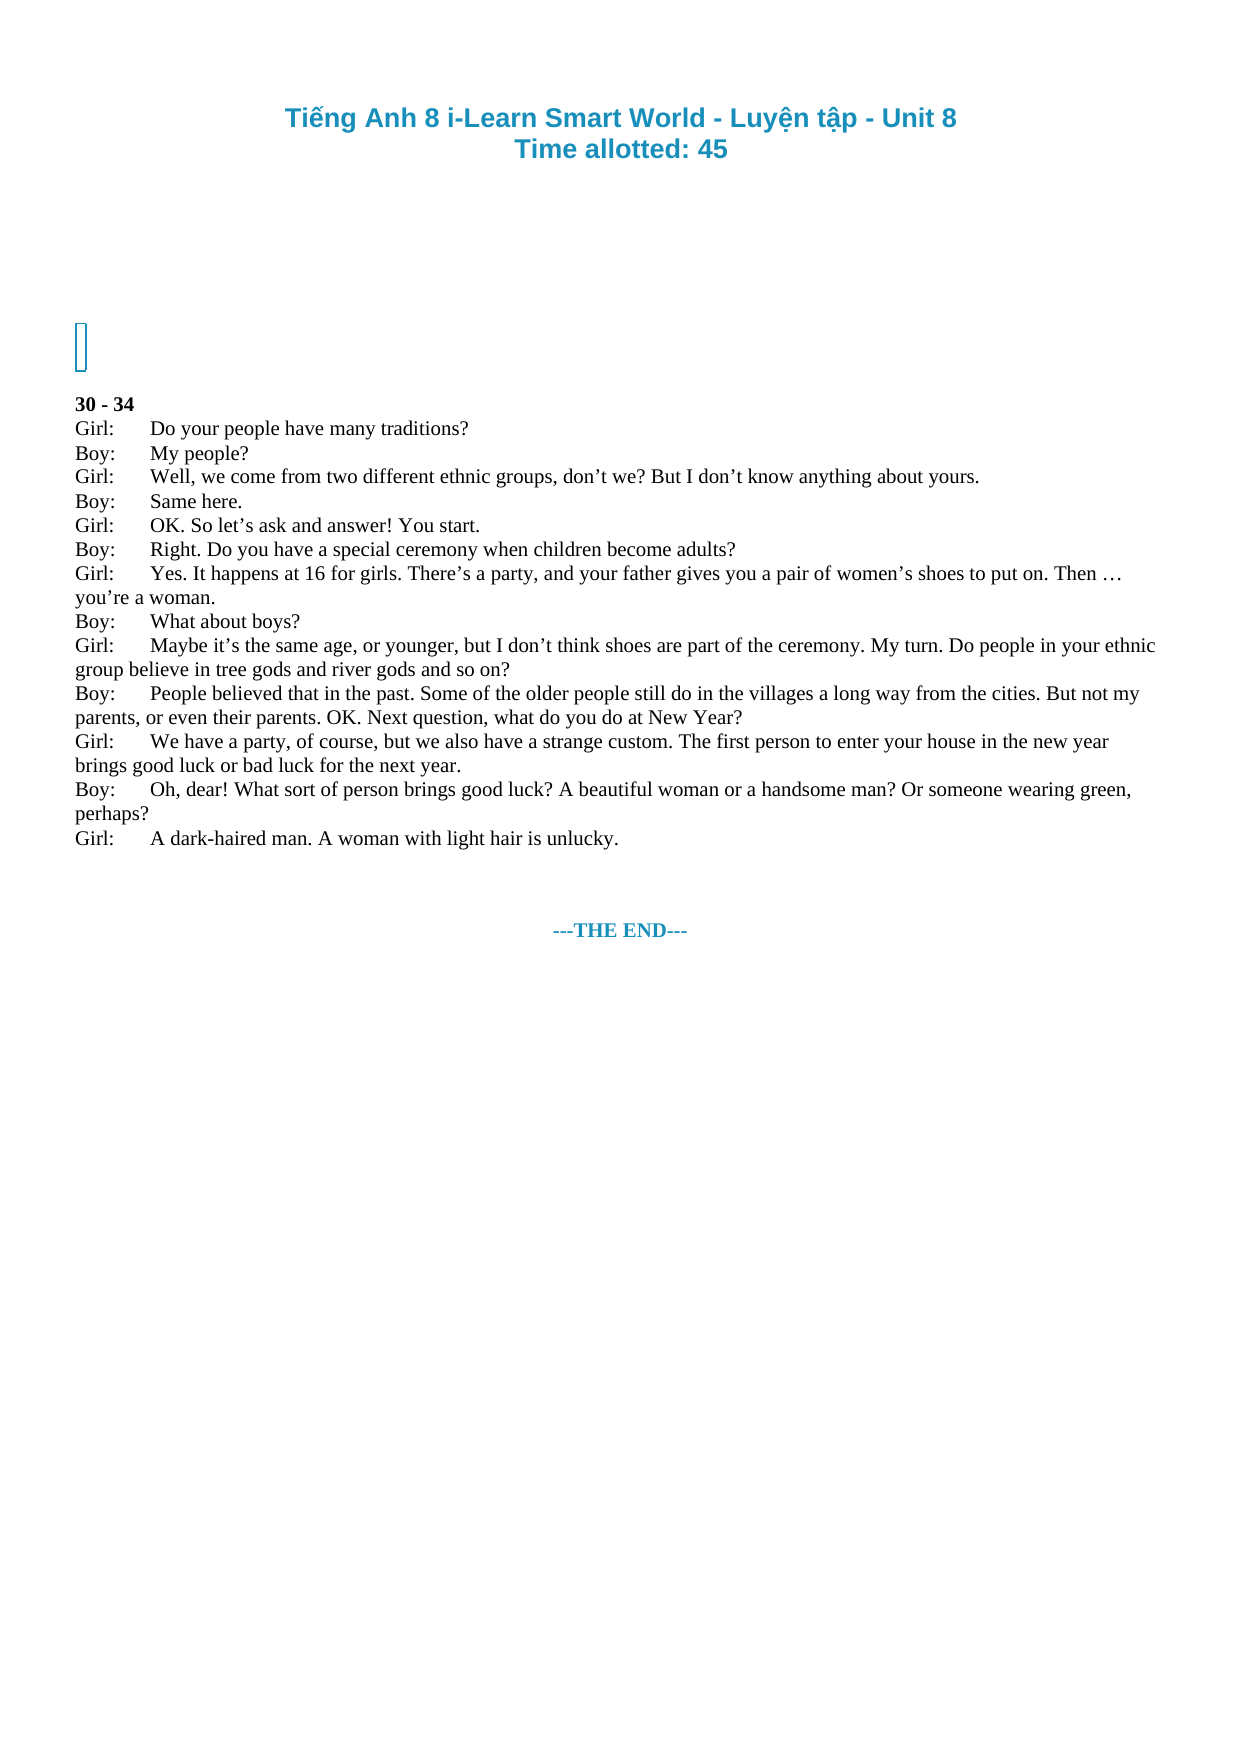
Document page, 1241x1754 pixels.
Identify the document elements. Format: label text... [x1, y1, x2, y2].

table_header Tiếng Anh 8 i-Learn Smart World - Luyện tập - Unit 8 Time allotted: 45 [77, 77, 1165, 177]
text 30 - 34 [75, 392, 1165, 416]
text Girl: Do your people have many traditions? Boy: My people? Girl: Well, we come from two different ethnic groups, don’t we? But I don’t know anything about yours. Boy: Same here. Girl: OK. So let’s ask and answer! You start. Boy: Right. Do you have a special ceremony when children become adults? Girl: Yes. It happens at 16 for girls. There’s a party, and your father gives you a pair of women’s shoes to put on. Then … you’re a woman. Boy: What about boys? Girl: Maybe it’s the same age, or younger, but I don’t think shoes are part of the ceremony. My turn. Do people in your ethnic group believe in tree gods and river gods and so on? Boy: People believed that in the past. Some of the older people still do in the villages a long way from the cities. But not my parents, or even their parents. OK. Next question, what do you do at New Year? Girl: We have a party, of course, but we also have a strange custom. The first person to enter your house in the new year brings good luck or bad luck for the next year. Boy: Oh, dear! What sort of person brings good luck? A beautiful woman or a handsome man? Or someone wearing green, perhaps? Girl: A dark-haired man. A woman with light hair is unlucky. [75, 416, 1165, 873]
text ---THE END--- [75, 918, 1165, 942]
